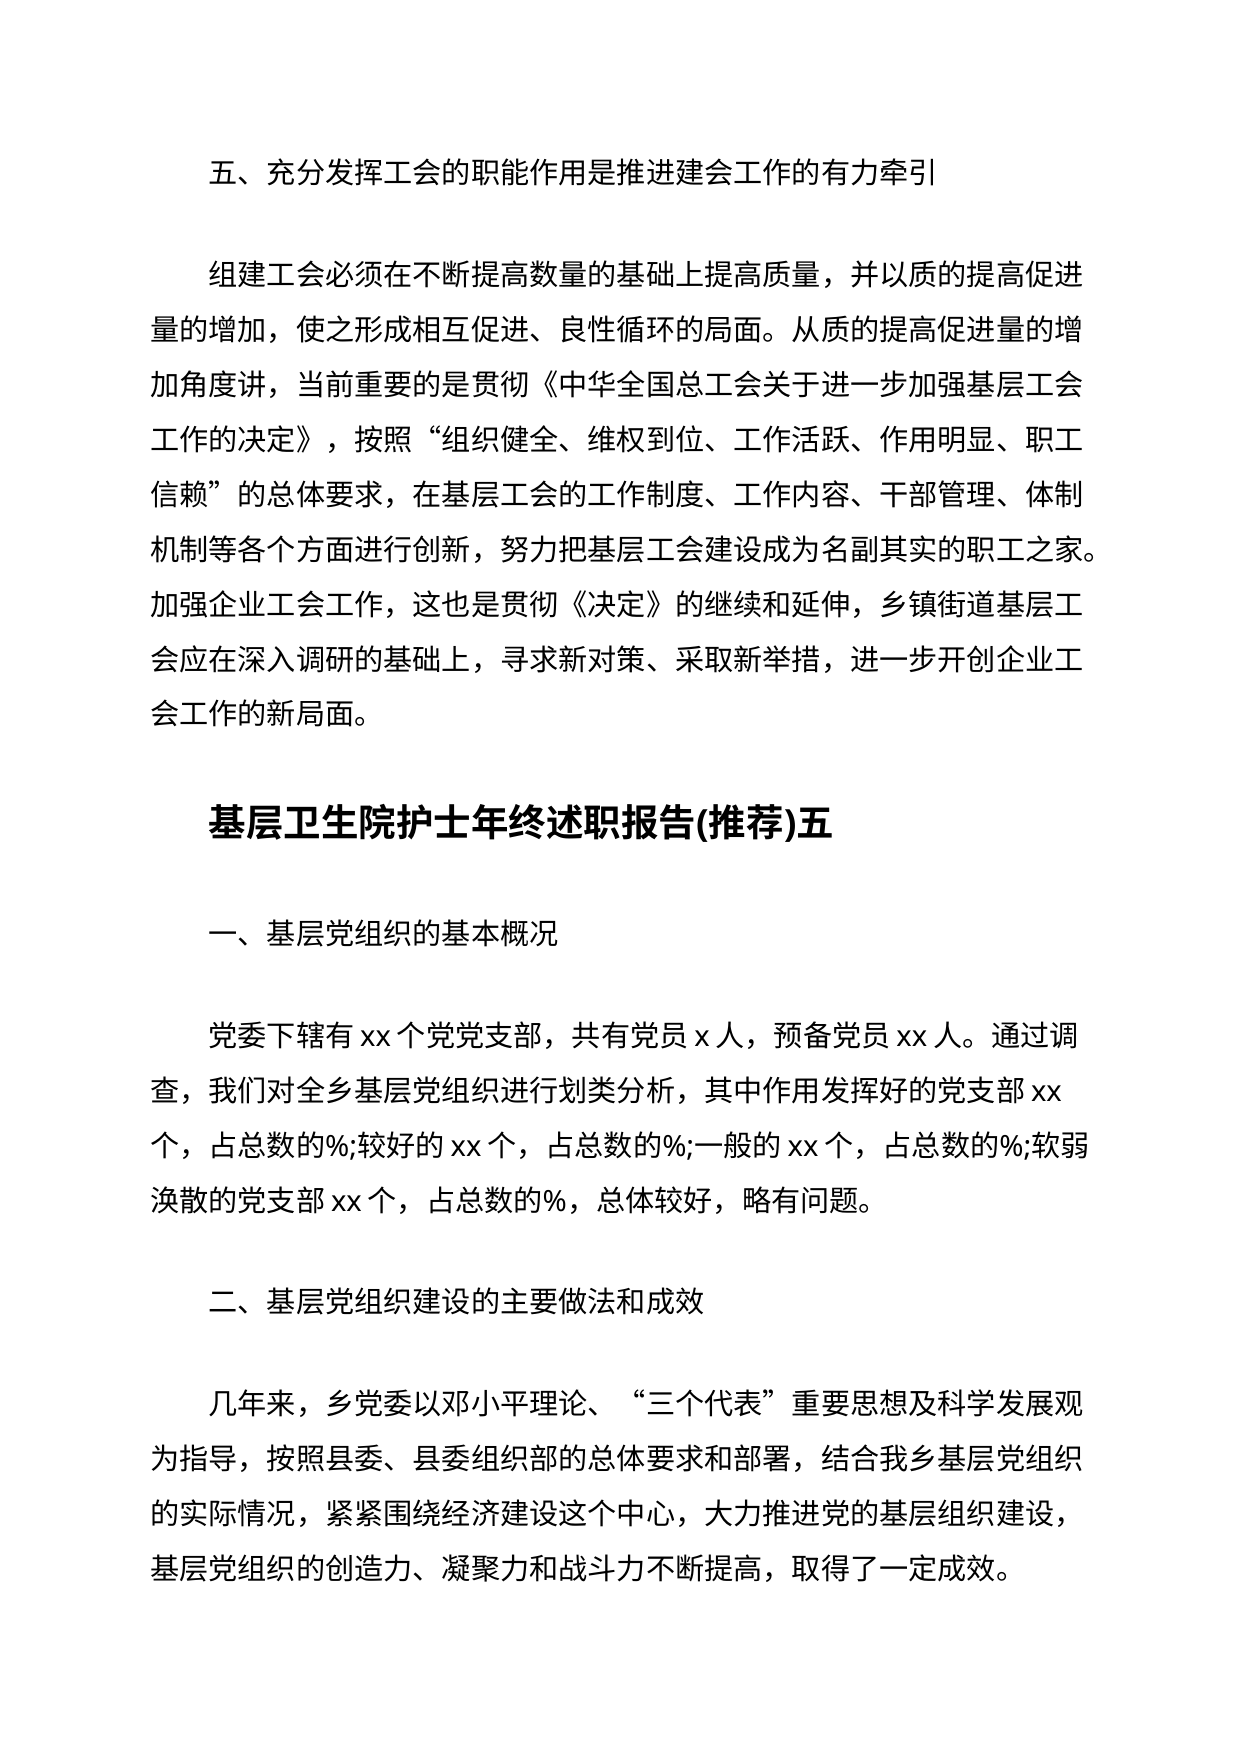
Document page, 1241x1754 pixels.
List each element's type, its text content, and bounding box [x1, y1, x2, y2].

text 五、充分发挥工会的职能作用是推进建会工作的有力牵引 [150, 150, 1090, 192]
text 基层卫生院护士年终述职报告(推荐)五 [150, 793, 1090, 847]
text 党委下辖有xx个党党支部，共有党员x人，预备党员xx人。通过调查，我们对全乡基层党组织进行划类分析，其中作用发挥好的党支部xx个，占总数的%;较好的xx个，占总数的%;一般的xx个，占总数的%;软弱涣散的党支部xx个，占总数的%，总体较好，略有问题。 [150, 1012, 1090, 1219]
text 二、基层党组织建设的主要做法和成效 [150, 1279, 1090, 1321]
text 几年来，乡党委以邓小平理论、“三个代表”重要思想及科学发展观为指导，按照县委、县委组织部的总体要求和部署，结合我乡基层党组织的实际情况，紧紧围绕经济建设这个中心，大力推进党的基层组织建设，基层党组织的创造力、凝聚力和战斗力不断提高，取得了一定成效。 [150, 1381, 1090, 1588]
text 一、基层党组织的基本概况 [150, 910, 1090, 953]
text 组建工会必须在不断提高数量的基础上提高质量，并以质的提高促进量的增加，使之形成相互促进、良性循环的局面。从质的提高促进量的增加角度讲，当前重要的是贯彻《中华全国总工会关于进一步加强基层工会工作的决定》，按照“组织健全、维权到位、工作活跃、作用明显、职工信赖”的总体要求，在基层工会的工作制度、工作内容、干部管理、体制机制等各个方面进行创新，努力把基层工会建设成为名副其实的职工之家。加强企业工会工作，这也是贯彻《决定》的继续和延伸，乡镇街道基层工会应在深入调研的基础上，寻求新对策、采取新举措，进一步开创企业工会工作的新局面。 [150, 252, 1090, 733]
